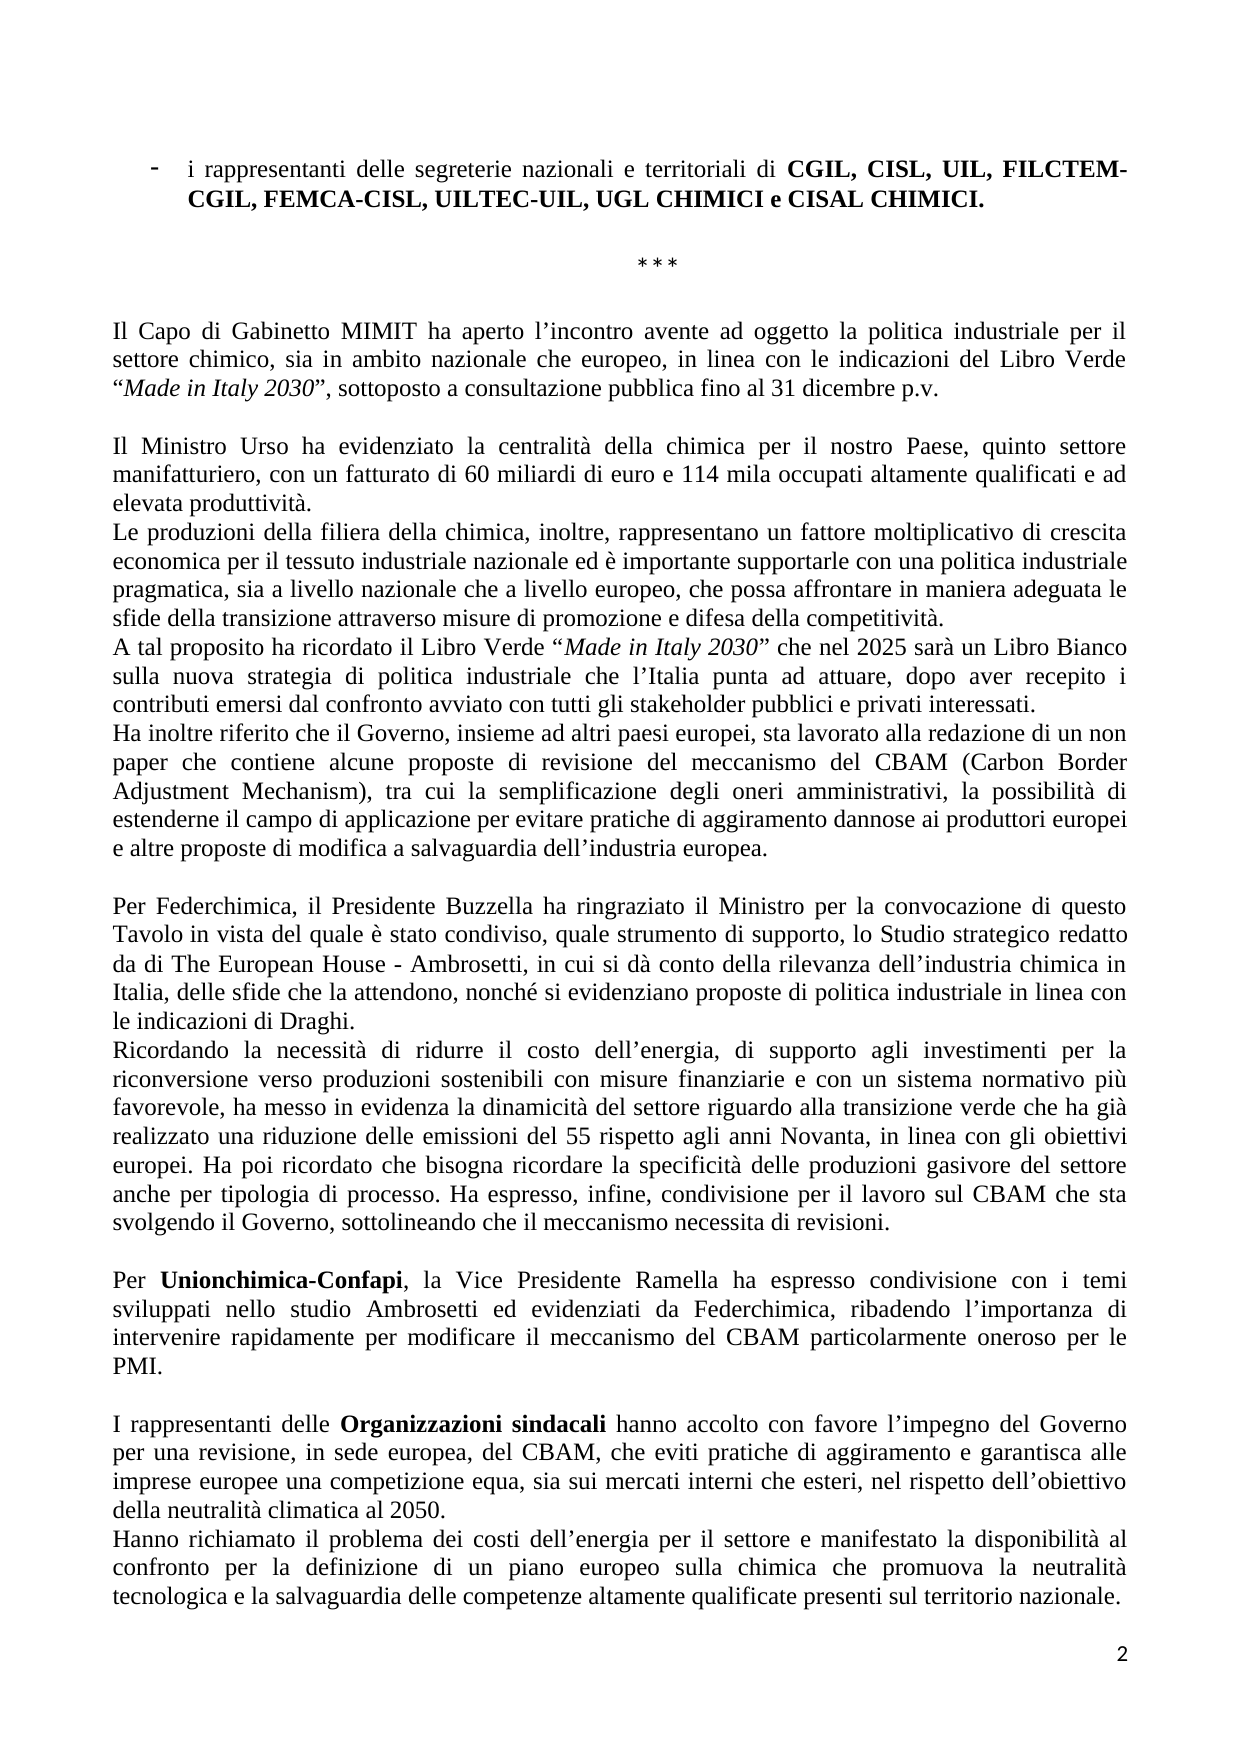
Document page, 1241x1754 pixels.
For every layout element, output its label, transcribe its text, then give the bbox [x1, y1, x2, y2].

text Ha inoltre riferito che il Governo, insieme ad altri paesi europei, sta lavorato alla redazione di un non paper che contiene alcune proposte di revisione del meccanismo del CBAM (Carbon Border Adjustment Mechanism), tra cui la semplificazione degli oneri amministrativi, la possibilità di estenderne il campo di applicazione per evitare pratiche di aggiramento dannose ai produttori europei e altre proposte di modifica a salvaguardia dell’industria europea. [112, 718, 1128, 862]
text Hanno richiamato il problema dei costi dell’energia per il settore e manifestato la disponibilità al confronto per la definizione di un piano europeo sulla chimica che promuova la neutralità tecnologica e la salvaguardia delle competenze altamente qualificate presenti sul territorio nazionale. [112, 1524, 1128, 1610]
text Il Ministro Urso ha evidenziato la centralità della chimica per il nostro Paese, quinto settore manifatturiero, con un fatturato di 60 miliardi di euro e 114 mila occupati altamente qualificati e ad elevata produttività. [112, 431, 1128, 517]
text Il Capo di Gabinetto MIMIT ha aperto l’incontro avente ad oggetto la politica industriale per il settore chimico, sia in ambito nazionale che europeo, in linea con le indicazioni del Libro Verde “Made in Italy 2030”, sottoposto a consultazione pubblica fino al 31 dicembre p.v. [112, 316, 1128, 402]
list i rappresentanti delle segreterie nazionali e territoriali di CGIL, CISL, UIL, FILCTEM-CGIL, FEMCA-CISL, UILTEC-UIL, UGL CHIMICI e CISAL CHIMICI. [150, 148, 1128, 213]
text A tal proposito ha ricordato il Libro Verde “Made in Italy 2030” che nel 2025 sarà un Libro Bianco sulla nuova strategia di politica industriale che l’Italia punta ad attuare, dopo aver recepito i contributi emersi dal confronto avviato con tutti gli stakeholder pubblici e privati interessati. [112, 632, 1128, 718]
list *** [187, 250, 1128, 287]
text Le produzioni della filiera della chimica, inoltre, rappresentano un fattore moltiplicativo di crescita economica per il tessuto industriale nazionale ed è importante supportarle con una politica industriale pragmatica, sia a livello nazionale che a livello europeo, che possa affrontare in maniera adeguata le sfide della transizione attraverso misure di promozione e difesa della competitività. [112, 517, 1128, 632]
text I rappresentanti delle Organizzazioni sindacali hanno accolto con favore l’impegno del Governo per una revisione, in sede europea, del CBAM, che eviti pratiche di aggiramento e garantisca alle imprese europee una competizione equa, sia sui mercati interni che esteri, nel rispetto dell’obiettivo della neutralità climatica al 2050. [112, 1409, 1128, 1524]
text Per Federchimica, il Presidente Buzzella ha ringraziato il Ministro per la convocazione di questo Tavolo in vista del quale è stato condiviso, quale strumento di supporto, lo Studio strategico redatto da di The European House - Ambrosetti, in cui si dà conto della rilevanza dell’industria chimica in Italia, delle sfide che la attendono, nonché si evidenziano proposte di politica industriale in linea con le indicazioni di Draghi. [112, 891, 1128, 1035]
text Per Unionchimica-Confapi, la Vice Presidente Ramella ha espresso condivisione con i temi sviluppati nello studio Ambrosetti ed evidenziati da Federchimica, ribadendo l’importanza di intervenire rapidamente per modificare il meccanismo del CBAM particolarmente oneroso per le PMI. [112, 1265, 1128, 1380]
text Ricordando la necessità di ridurre il costo dell’energia, di supporto agli investimenti per la riconversione verso produzioni sostenibili con misure finanziarie e con un sistema normativo più favorevole, ha messo in evidenza la dinamicità del settore riguardo alla transizione verde che ha già realizzato una riduzione delle emissioni del 55 rispetto agli anni Novanta, in linea con gli obiettivi europei. Ha poi ricordato che bisogna ricordare la specificità delle produzioni gasivore del settore anche per tipologia di processo. Ha espresso, infine, condivisione per il lavoro sul CBAM che sta svolgendo il Governo, sottolineando che il meccanismo necessita di revisioni. [112, 1035, 1128, 1236]
